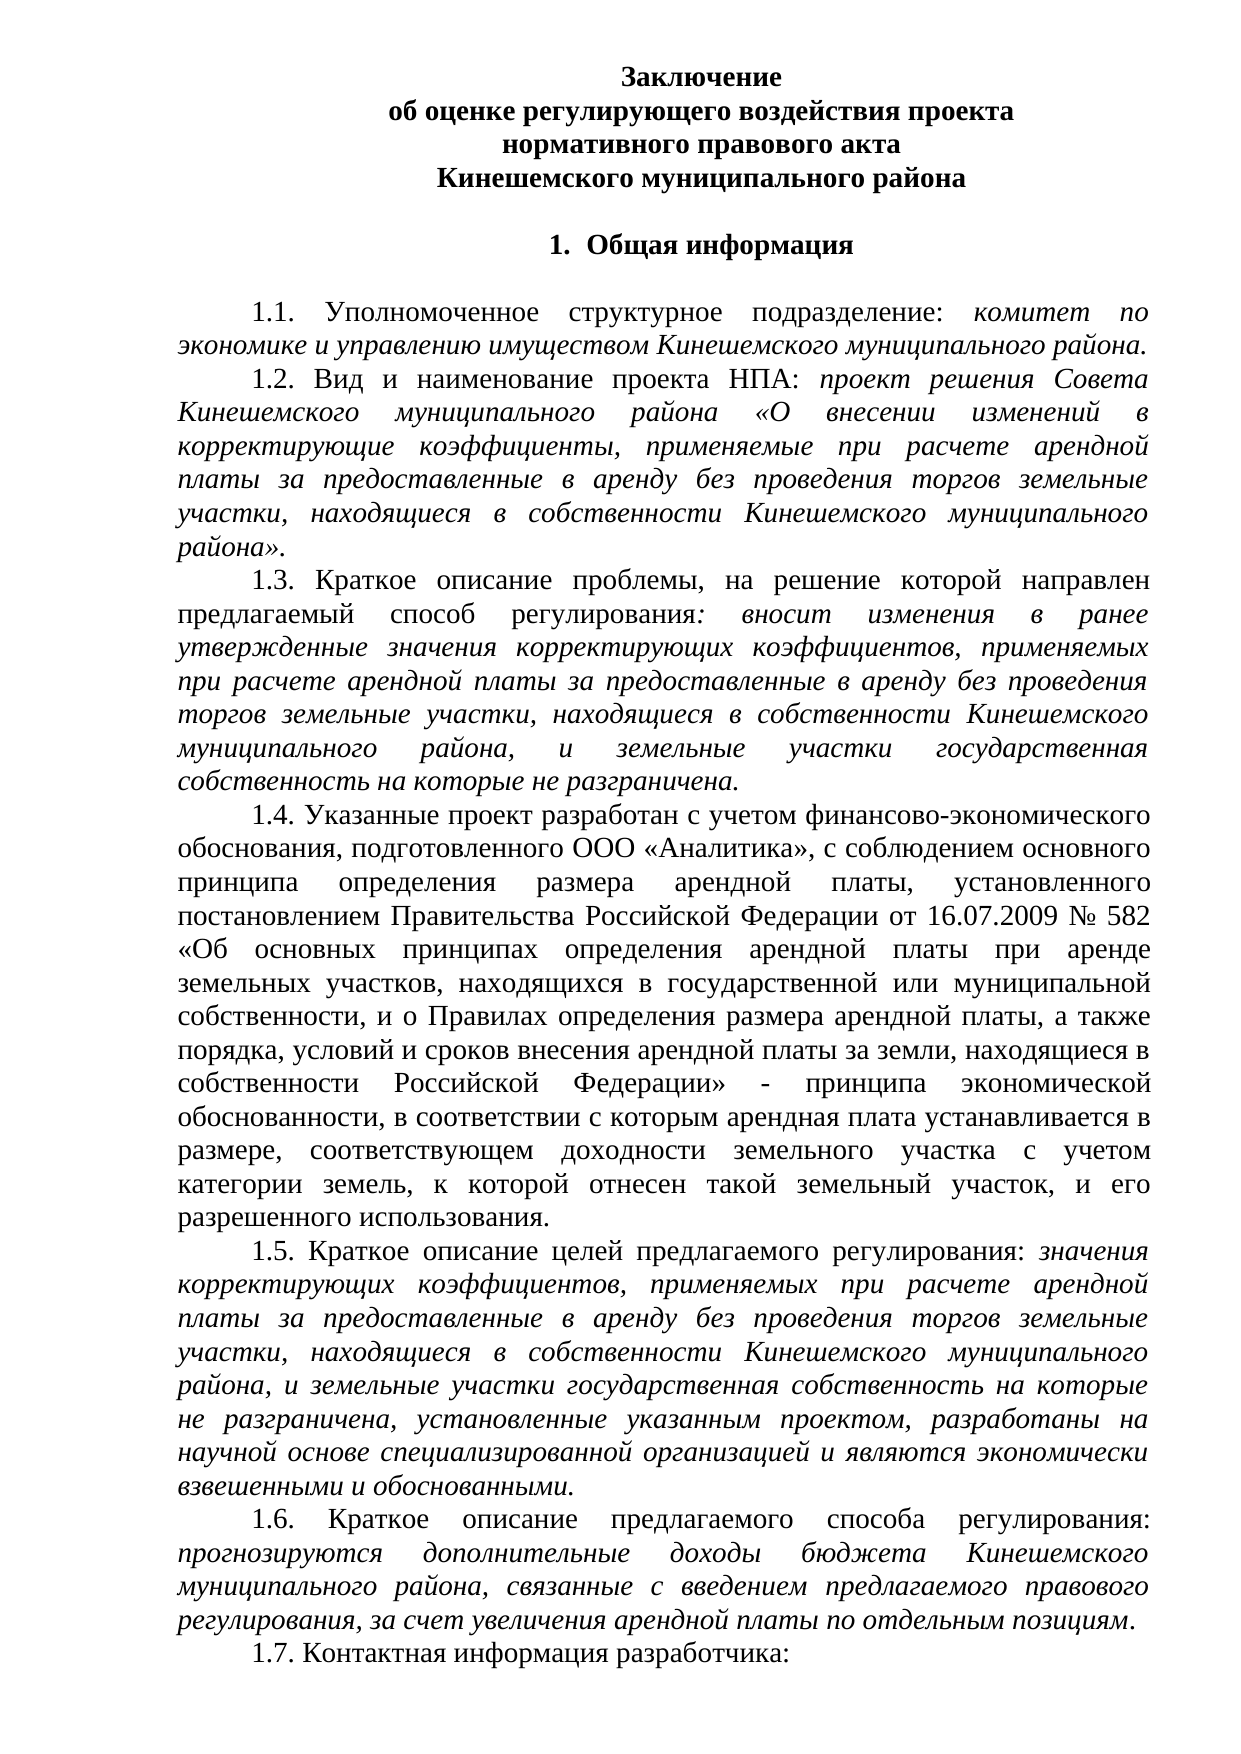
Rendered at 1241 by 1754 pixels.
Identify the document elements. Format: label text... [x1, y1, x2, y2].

list Общая информация [251, 227, 1152, 260]
text 1.2. Вид и наименование проекта НПА: проект решения Совета Кинешемского муниципального района «О внесении изменений в корректирующие коэффициенты, применяемые при расчете арендной платы за предоставленные в аренду без проведения торгов земельные участки, находящиеся в собственности Кинешемского муниципального района». [177, 361, 1152, 562]
text Кинешемского муниципального района [177, 160, 1152, 193]
text об оценке регулирующего воздействия проекта [177, 93, 1152, 126]
text Заключение [177, 59, 1152, 93]
text 1.1. Уполномоченное структурное подразделение: комитет по экономике и управлению имуществом Кинешемского муниципального района. [177, 294, 1152, 361]
text 1.4. Указанные проект разработан с учетом финансово-экономического обоснования, подготовленного ООО «Аналитика», с соблюдением основного принципа определения размера арендной платы, установленного постановлением Правительства Российской Федерации от 16.07.2009 № 582 «Об основных принципах определения арендной платы при аренде земельных участков, находящихся в государственной или муниципальной собственности, и о Правилах определения размера арендной платы, а также порядка, условий и сроков внесения арендной платы за земли, находящиеся в собственности Российской Федерации» - принципа экономической обоснованности, в соответствии с которым арендная плата устанавливается в размере, соответствующем доходности земельного участка с учетом категории земель, к которой отнесен такой земельный участок, и его разрешенного использования. [177, 797, 1152, 1233]
text 1.3. Краткое описание проблемы, на решение которой направлен предлагаемый способ регулирования: вносит изменения в ранее утвержденные значения корректирующих коэффициентов, применяемых при расчете арендной платы за предоставленные в аренду без проведения торгов земельные участки, находящиеся в собственности Кинешемского муниципального района, и земельные участки государственная собственность на которые не разграничена. [177, 562, 1152, 797]
text 1.5. Краткое описание целей предлагаемого регулирования: значения корректирующих коэффициентов, применяемых при расчете арендной платы за предоставленные в аренду без проведения торгов земельные участки, находящиеся в собственности Кинешемского муниципального района, и земельные участки государственная собственность на которые не разграничена, установленные указанным проектом, разработаны на научной основе специализированной организацией и являются экономически взвешенными и обоснованными. [177, 1233, 1152, 1501]
text нормативного правового акта [177, 126, 1152, 160]
text 1.6. Краткое описание предлагаемого способа регулирования: прогнозируются дополнительные доходы бюджета Кинешемского муниципального района, связанные с введением предлагаемого правового регулирования, за счет увеличения арендной платы по отдельным позициям. [177, 1501, 1152, 1636]
text 1.7. Контактная информация разработчика: [177, 1636, 1152, 1669]
